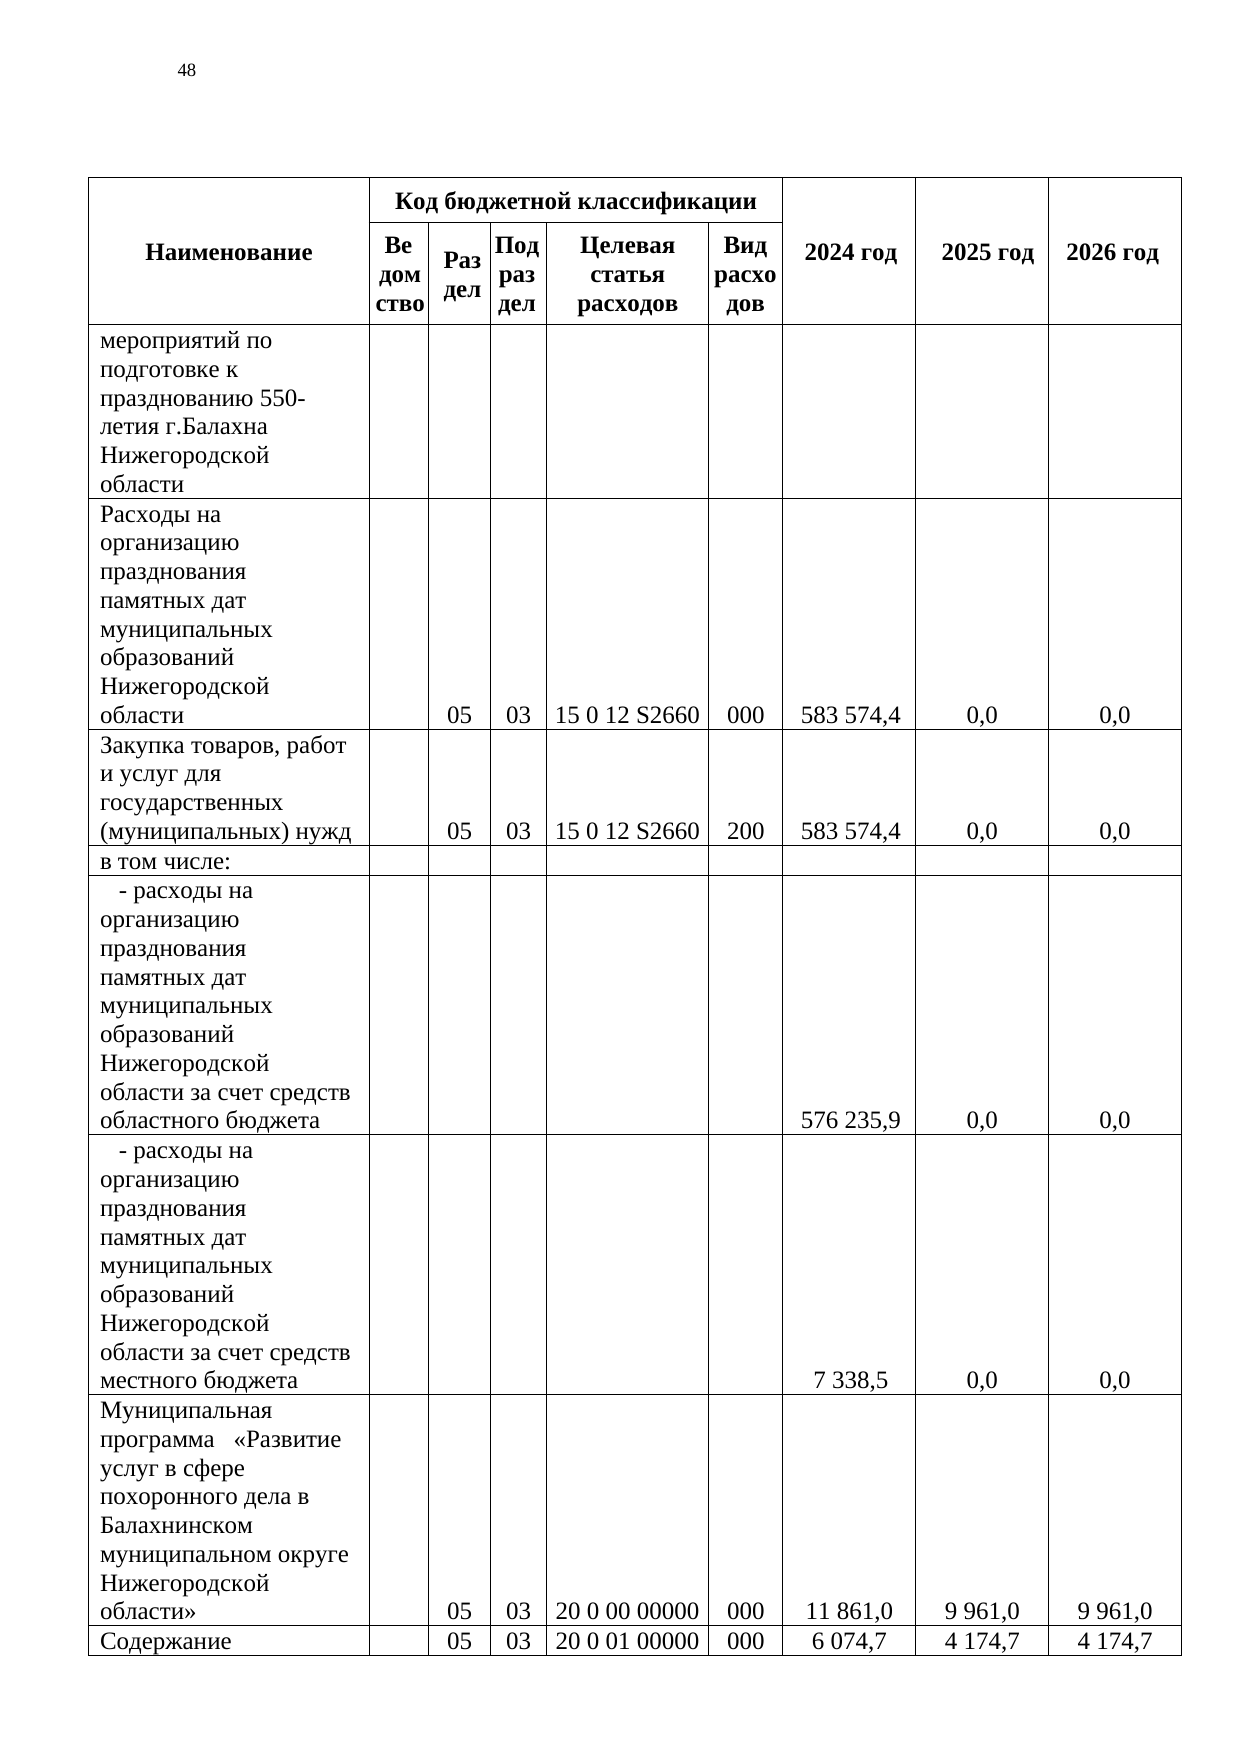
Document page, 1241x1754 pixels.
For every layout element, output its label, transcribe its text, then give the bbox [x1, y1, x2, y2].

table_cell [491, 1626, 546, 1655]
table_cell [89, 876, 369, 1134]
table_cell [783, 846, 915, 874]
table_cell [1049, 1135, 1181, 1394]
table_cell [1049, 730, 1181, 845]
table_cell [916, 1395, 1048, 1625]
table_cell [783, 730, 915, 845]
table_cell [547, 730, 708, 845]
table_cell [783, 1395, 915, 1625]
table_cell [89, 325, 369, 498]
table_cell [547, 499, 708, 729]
table_header 2026 год [1049, 178, 1181, 324]
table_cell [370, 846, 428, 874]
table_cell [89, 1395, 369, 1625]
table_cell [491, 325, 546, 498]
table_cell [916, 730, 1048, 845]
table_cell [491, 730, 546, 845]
table_cell Подраз дел [491, 223, 546, 324]
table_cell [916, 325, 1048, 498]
table_cell Раз дел [429, 223, 490, 324]
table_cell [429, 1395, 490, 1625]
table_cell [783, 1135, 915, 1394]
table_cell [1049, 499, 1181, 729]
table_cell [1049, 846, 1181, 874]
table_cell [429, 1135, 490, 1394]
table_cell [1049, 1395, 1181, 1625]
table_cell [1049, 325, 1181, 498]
table_header 2025 год [916, 178, 1048, 324]
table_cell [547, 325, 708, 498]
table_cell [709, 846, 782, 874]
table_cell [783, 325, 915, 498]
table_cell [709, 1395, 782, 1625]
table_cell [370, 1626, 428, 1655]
table_header Наименование [89, 178, 369, 324]
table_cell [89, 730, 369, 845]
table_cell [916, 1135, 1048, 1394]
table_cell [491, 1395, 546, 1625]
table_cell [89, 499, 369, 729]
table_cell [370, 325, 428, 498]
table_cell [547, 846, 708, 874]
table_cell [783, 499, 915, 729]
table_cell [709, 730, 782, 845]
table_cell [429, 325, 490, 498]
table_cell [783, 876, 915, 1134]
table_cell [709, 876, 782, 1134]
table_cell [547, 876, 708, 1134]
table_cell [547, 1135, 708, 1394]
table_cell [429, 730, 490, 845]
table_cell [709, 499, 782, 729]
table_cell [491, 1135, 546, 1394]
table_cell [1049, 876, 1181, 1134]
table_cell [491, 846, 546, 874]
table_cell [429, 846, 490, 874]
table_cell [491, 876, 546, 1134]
table_header 2024 год [783, 178, 915, 324]
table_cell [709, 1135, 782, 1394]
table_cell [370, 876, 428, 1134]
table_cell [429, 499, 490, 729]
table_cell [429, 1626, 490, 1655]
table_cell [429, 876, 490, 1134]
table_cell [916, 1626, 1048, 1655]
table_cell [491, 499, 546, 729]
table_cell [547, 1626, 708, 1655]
table_header Код бюджетной классификации [370, 178, 782, 222]
table_cell Вид расхо дов [709, 223, 782, 324]
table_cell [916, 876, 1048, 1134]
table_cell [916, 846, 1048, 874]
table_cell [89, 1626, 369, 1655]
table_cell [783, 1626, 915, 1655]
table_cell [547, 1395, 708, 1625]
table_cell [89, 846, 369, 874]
table_cell Ве дом ство [370, 223, 428, 324]
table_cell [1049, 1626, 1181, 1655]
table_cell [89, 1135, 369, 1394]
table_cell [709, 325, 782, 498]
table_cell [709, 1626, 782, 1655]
table_cell Целевая статья расходов [547, 223, 708, 324]
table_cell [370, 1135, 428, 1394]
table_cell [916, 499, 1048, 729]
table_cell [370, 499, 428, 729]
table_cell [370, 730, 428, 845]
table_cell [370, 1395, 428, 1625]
